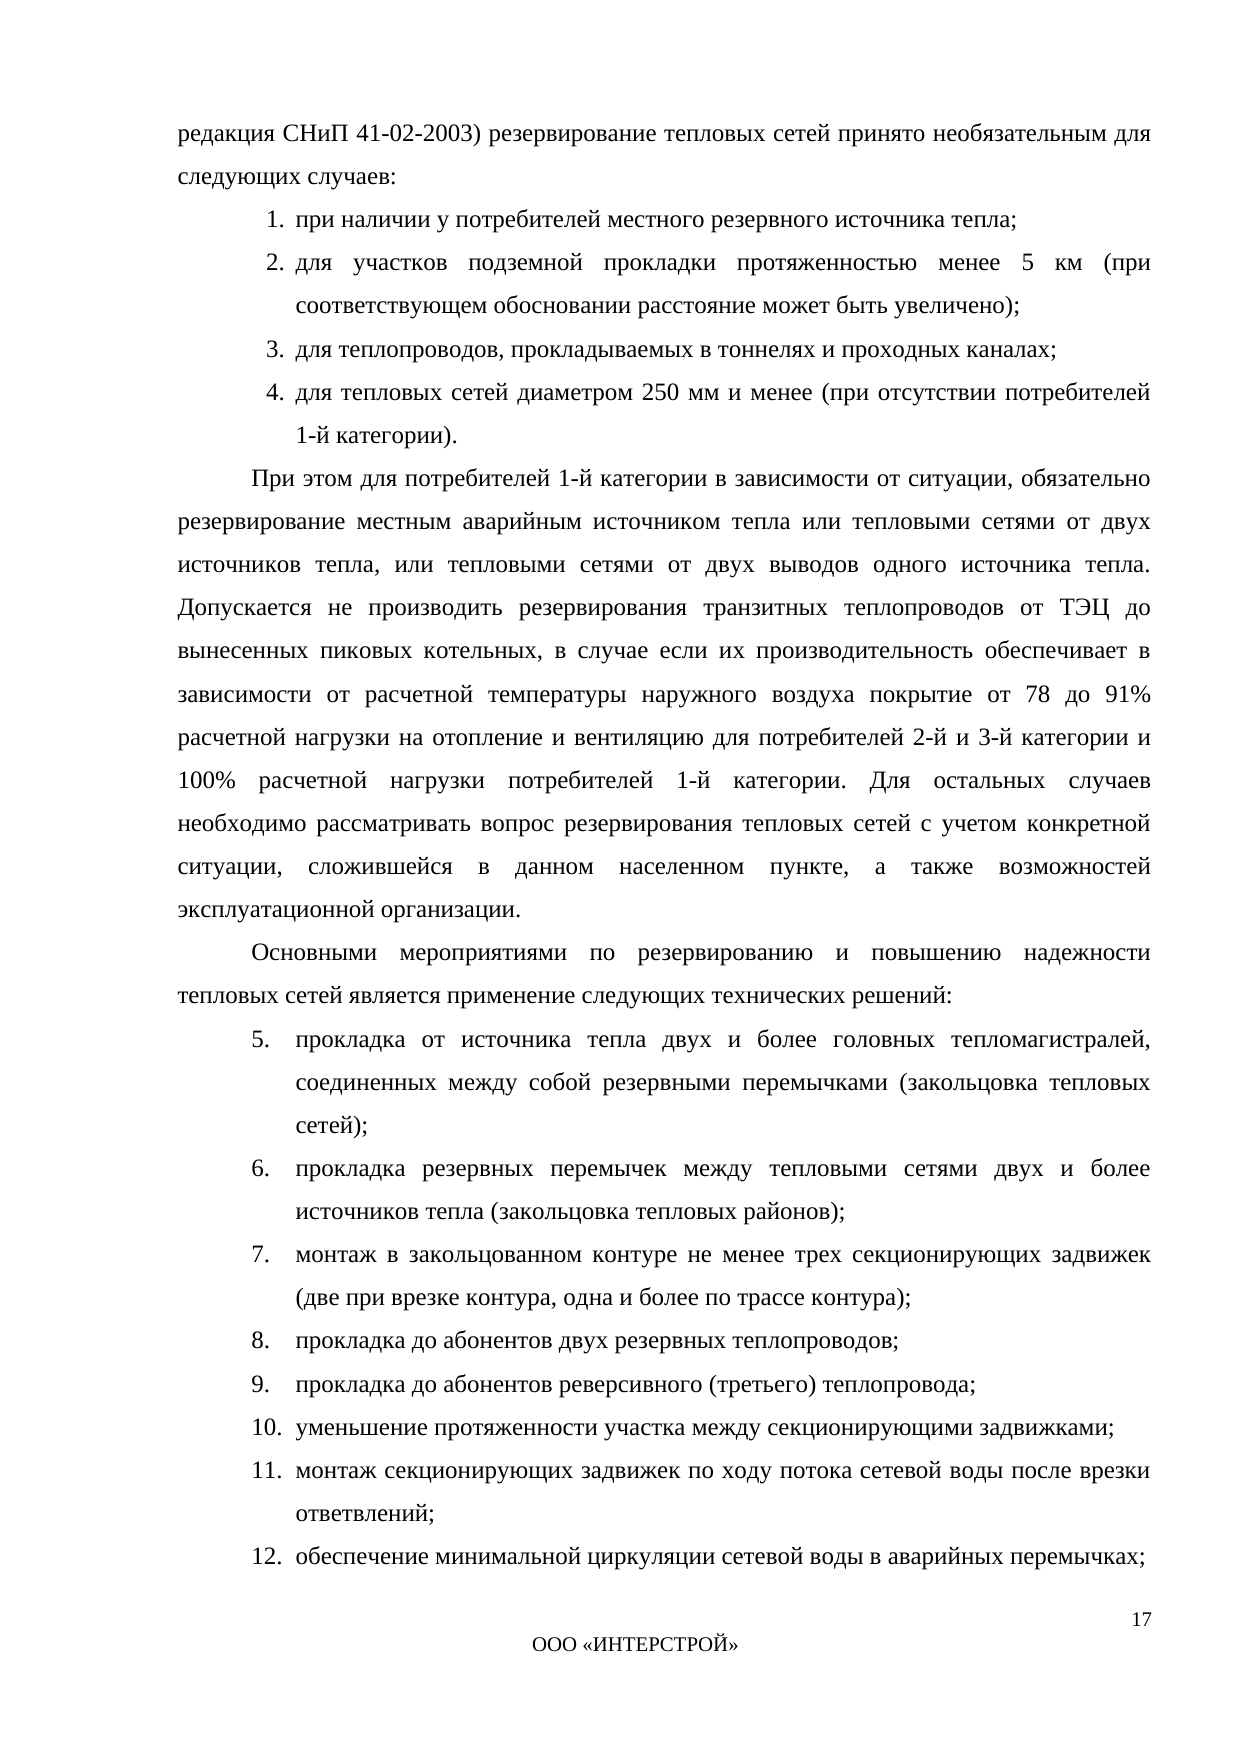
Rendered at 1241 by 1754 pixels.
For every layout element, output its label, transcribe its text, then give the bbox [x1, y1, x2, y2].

list при наличии у потребителей местного резервного источника тепла; [266, 204, 1152, 233]
list прокладка от источника тепла двух и более головных тепломагистралей, соединенных между собой резервными перемычками (закольцовка тепловых сетей); [251, 1024, 1152, 1139]
list прокладка до абонентов реверсивного (третьего) теплопровода; [251, 1369, 1152, 1397]
list для теплопроводов, прокладываемых в тоннелях и проходных каналах; [266, 334, 1152, 362]
list прокладка до абонентов двух резервных теплопроводов; [251, 1326, 1152, 1354]
list уменьшение протяженности участка между секционирующими задвижками; [251, 1412, 1152, 1441]
list монтаж секционирующих задвижек по ходу потока сетевой воды после врезки ответвлений; [251, 1455, 1152, 1527]
list монтаж в закольцованном контуре не менее трех секционирующих задвижек (две при врезке контура, одна и более по трассе контура); [251, 1239, 1152, 1311]
list для тепловых сетей диаметром 250 мм и менее (при отсутствии потребителей 1-й категории). [266, 377, 1152, 449]
text Основными мероприятиями по резервированию и повышению надежности тепловых сетей является применение следующих технических решений: [177, 937, 1152, 1009]
text При этом для потребителей 1-й категории в зависимости от ситуации, обязательно резервирование местным аварийным источником тепла или тепловыми сетями от двух источников тепла, или тепловыми сетями от двух выводов одного источника тепла. Допускается не производить резервирования транзитных теплопроводов от ТЭЦ до вынесенных пиковых котельных, в случае если их производительность обеспечивает в зависимости от расчетной температуры наружного воздуха покрытие от 78 до 91% расчетной нагрузки на отопление и вентиляцию для потребителей 2-й и 3-й категории и 100% расчетной нагрузки потребителей 1-й категории. Для остальных случаев необходимо рассматривать вопрос резервирования тепловых сетей с учетом конкретной ситуации, сложившейся в данном населенном пункте, а также возможностей эксплуатационной организации. [177, 463, 1152, 923]
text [177, 118, 1152, 190]
list обеспечение минимальной циркуляции сетевой воды в аварийных перемычках; [251, 1541, 1152, 1570]
list прокладка резервных перемычек между тепловыми сетями двух и более источников тепла (закольцовка тепловых районов); [251, 1153, 1152, 1225]
list для участков подземной прокладки протяженностью менее 5 км (при соответствующем обосновании расстояние может быть увеличено); [266, 247, 1152, 319]
